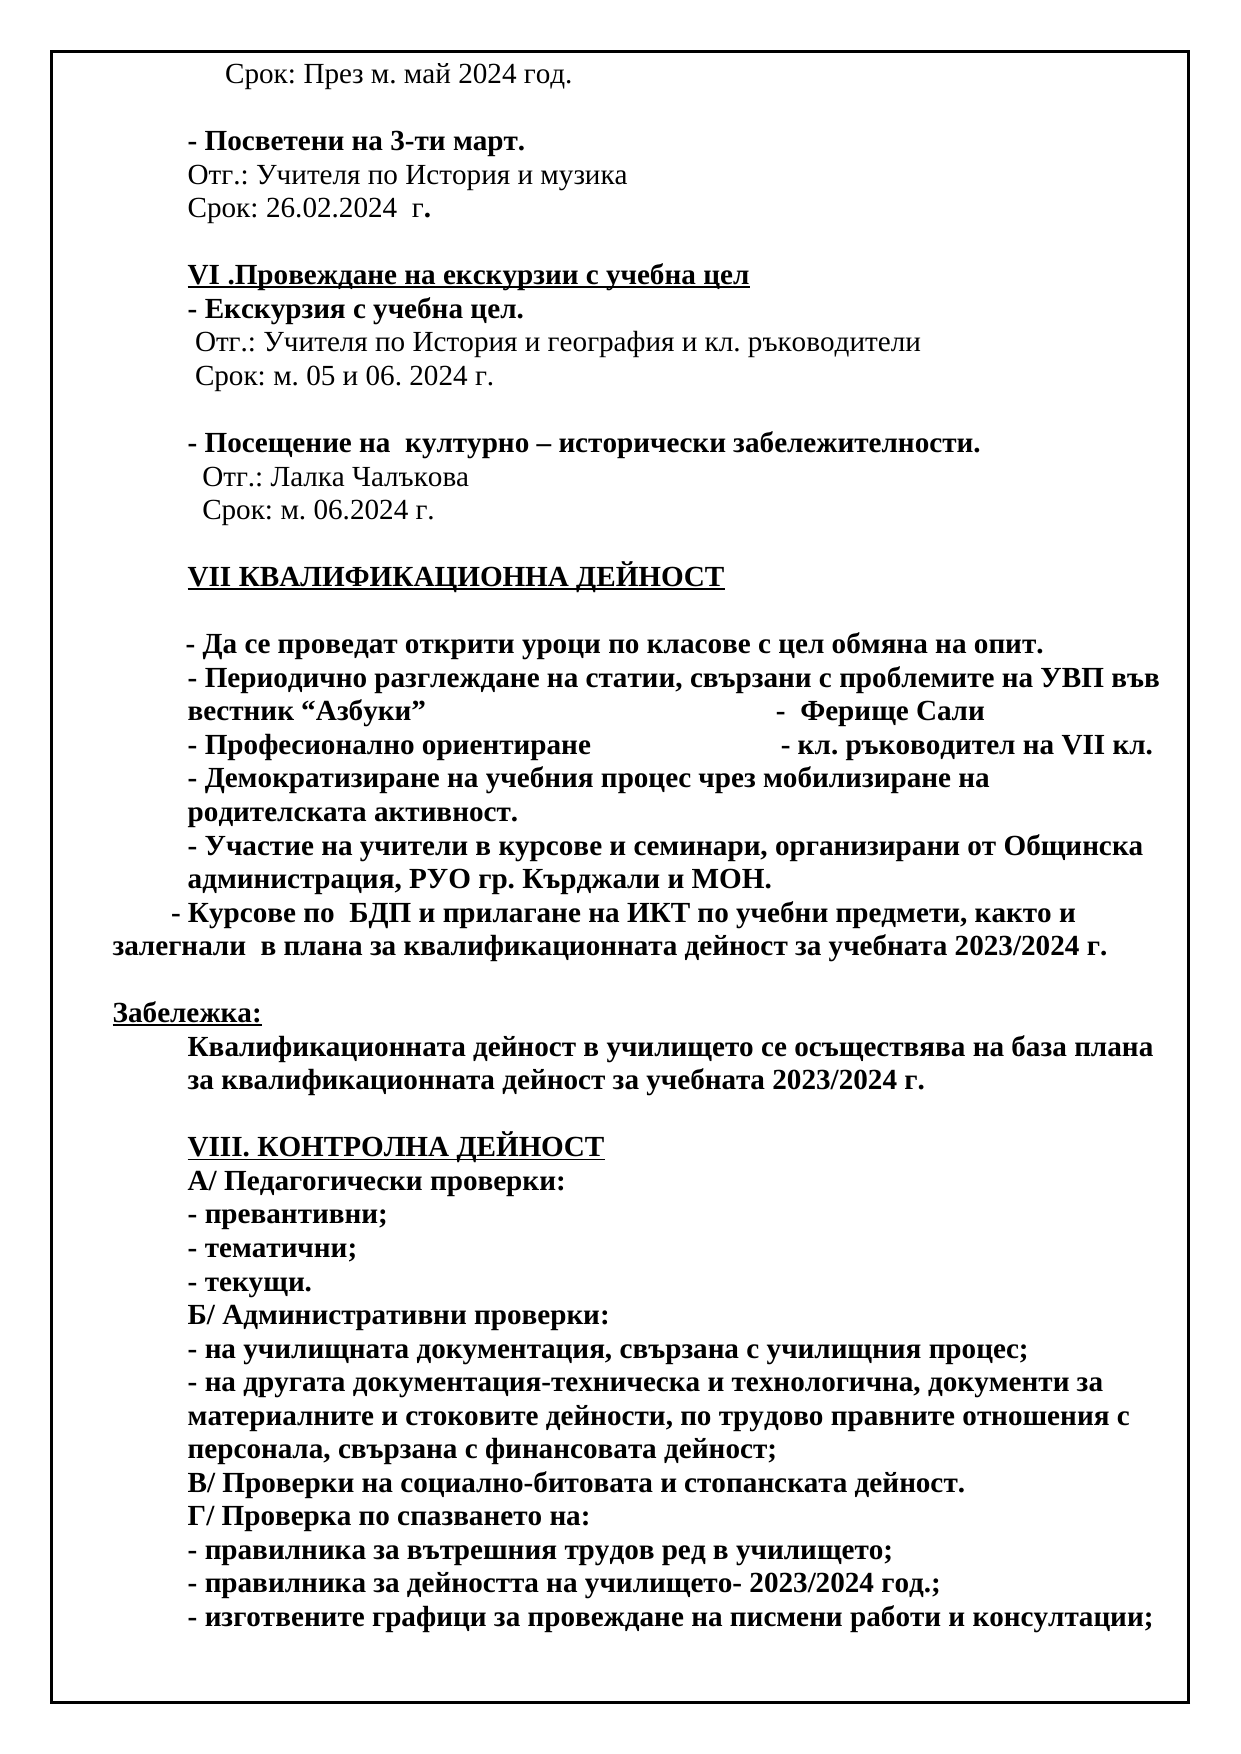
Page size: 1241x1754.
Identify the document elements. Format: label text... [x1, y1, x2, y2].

text - Професионално ориентиране - кл. ръководител на VІІ кл. [187, 727, 1162, 761]
text А/ Педагогически проверки: [187, 1163, 1162, 1197]
text - Посветени на 3-ти март. [187, 123, 1162, 157]
text Срок: м. 06.2024 г. [187, 492, 1162, 526]
text Г/ Проверка по спазването на: [187, 1498, 1162, 1532]
text - Участие на учители в курсове и семинари, организирани от Общинска администрация, РУО гр. Кърджали и МОН. [187, 828, 1162, 895]
text - правилника за вътрешния трудов ред в училището; [187, 1532, 1162, 1566]
text - изготвените графици за провеждане на писмени работи и консултации; [187, 1599, 1162, 1633]
text - Екскурзия с учебна цел. [187, 291, 1162, 324]
text - тематични; [187, 1230, 1162, 1264]
text VI .Провеждане на екскурзии с учебна цел [187, 257, 1162, 291]
text - Периодично разглеждане на статии, свързани с проблемите на УВП във вестник “Азбуки” - Ферище Сали [187, 660, 1162, 727]
text - правилника за дейността на училището- 2023/2024 год.; [187, 1566, 1162, 1599]
text - на училищната документация, свързана с училищния процес; [187, 1331, 1162, 1364]
text - на другата документация-техническа и технологична, документи за материалните и стоковите дейности, по трудово правните отношения с персонала, свързана с финансовата дейност; [187, 1364, 1162, 1465]
text Отг.: Учителя по История и музика [187, 157, 1162, 190]
text - Да се проведат открити уроци по класове с цел обмяна на опит. [112, 626, 1162, 660]
text Отг.: Лалка Чалъкова [187, 459, 1162, 492]
text - Курсове по БДП и прилагане на ИКТ по учебни предмети, както и залегнали в плана за квалификационната дейност за учебната 2023/2024 г. [112, 895, 1162, 962]
text VIII. КОНТРОЛНА ДЕЙНОСТ [187, 1129, 1162, 1163]
text Срок: м. 05 и 06. 2024 г. [187, 358, 1162, 392]
text - текущи. [187, 1264, 1162, 1297]
text В/ Проверки на социално-битовата и стопанската дейност. [187, 1465, 1162, 1498]
list Срок: През м. май 2024 год. [225, 56, 1162, 90]
text - Посещение на културно – исторически забележителности. [187, 425, 1162, 459]
text Забележка: [112, 995, 1162, 1029]
text - превантивни; [187, 1197, 1162, 1230]
text Отг.: Учителя по История и география и кл. ръководители [187, 324, 1162, 358]
text Квалификационната дейност в училището се осъществява на база плана за квалификационната дейност за учебната 2023/2024 г. [187, 1029, 1162, 1096]
text VII КВАЛИФИКАЦИОННА ДЕЙНОСТ [187, 559, 1162, 593]
text Срок: 26.02.2024 г. [187, 190, 1162, 224]
text Б/ Административни проверки: [187, 1297, 1162, 1331]
text - Демократизиране на учебния процес чрез мобилизиране на родителската активност. [187, 761, 1162, 828]
